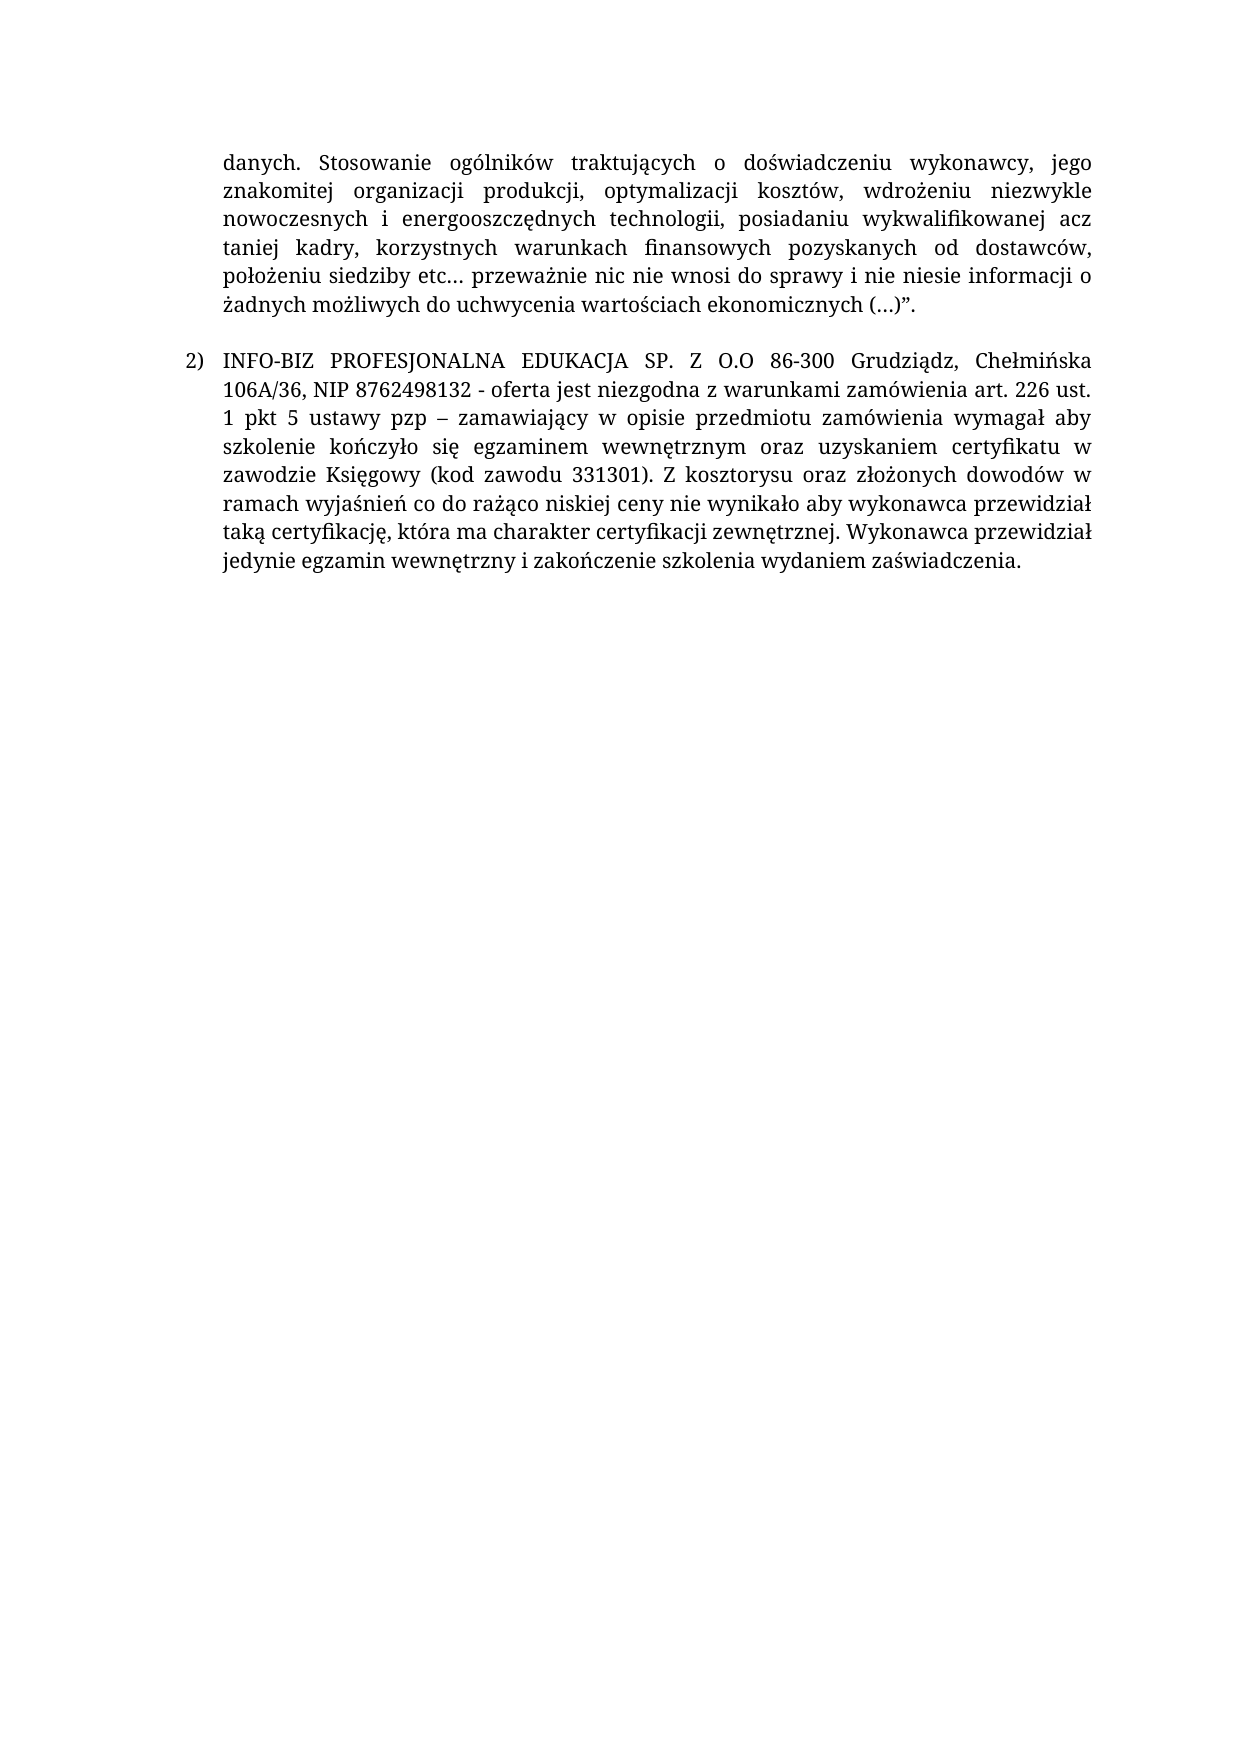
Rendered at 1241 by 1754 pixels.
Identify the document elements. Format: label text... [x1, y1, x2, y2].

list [223, 148, 1093, 318]
list INFO-BIZ PROFESJONALNA EDUKACJA SP. Z O.O 86-300 Grudziądz, Chełmińska 106A/36, NIP 8762498132 - oferta jest niezgodna z warunkami zamówienia art. 226 ust. 1 pkt 5 ustawy pzp – zamawiający w opisie przedmiotu zamówienia wymagał aby szkolenie kończyło się egzaminem wewnętrznym oraz uzyskaniem certyfikatu w zawodzie Księgowy (kod zawodu 331301). Z kosztorysu oraz złożonych dowodów w ramach wyjaśnień co do rażąco niskiej ceny nie wynikało aby wykonawca przewidział taką certyfikację, która ma charakter certyfikacji zewnętrznej. Wykonawca przewidział jedynie egzamin wewnętrzny i zakończenie szkolenia wydaniem zaświadczenia. [185, 347, 1093, 574]
